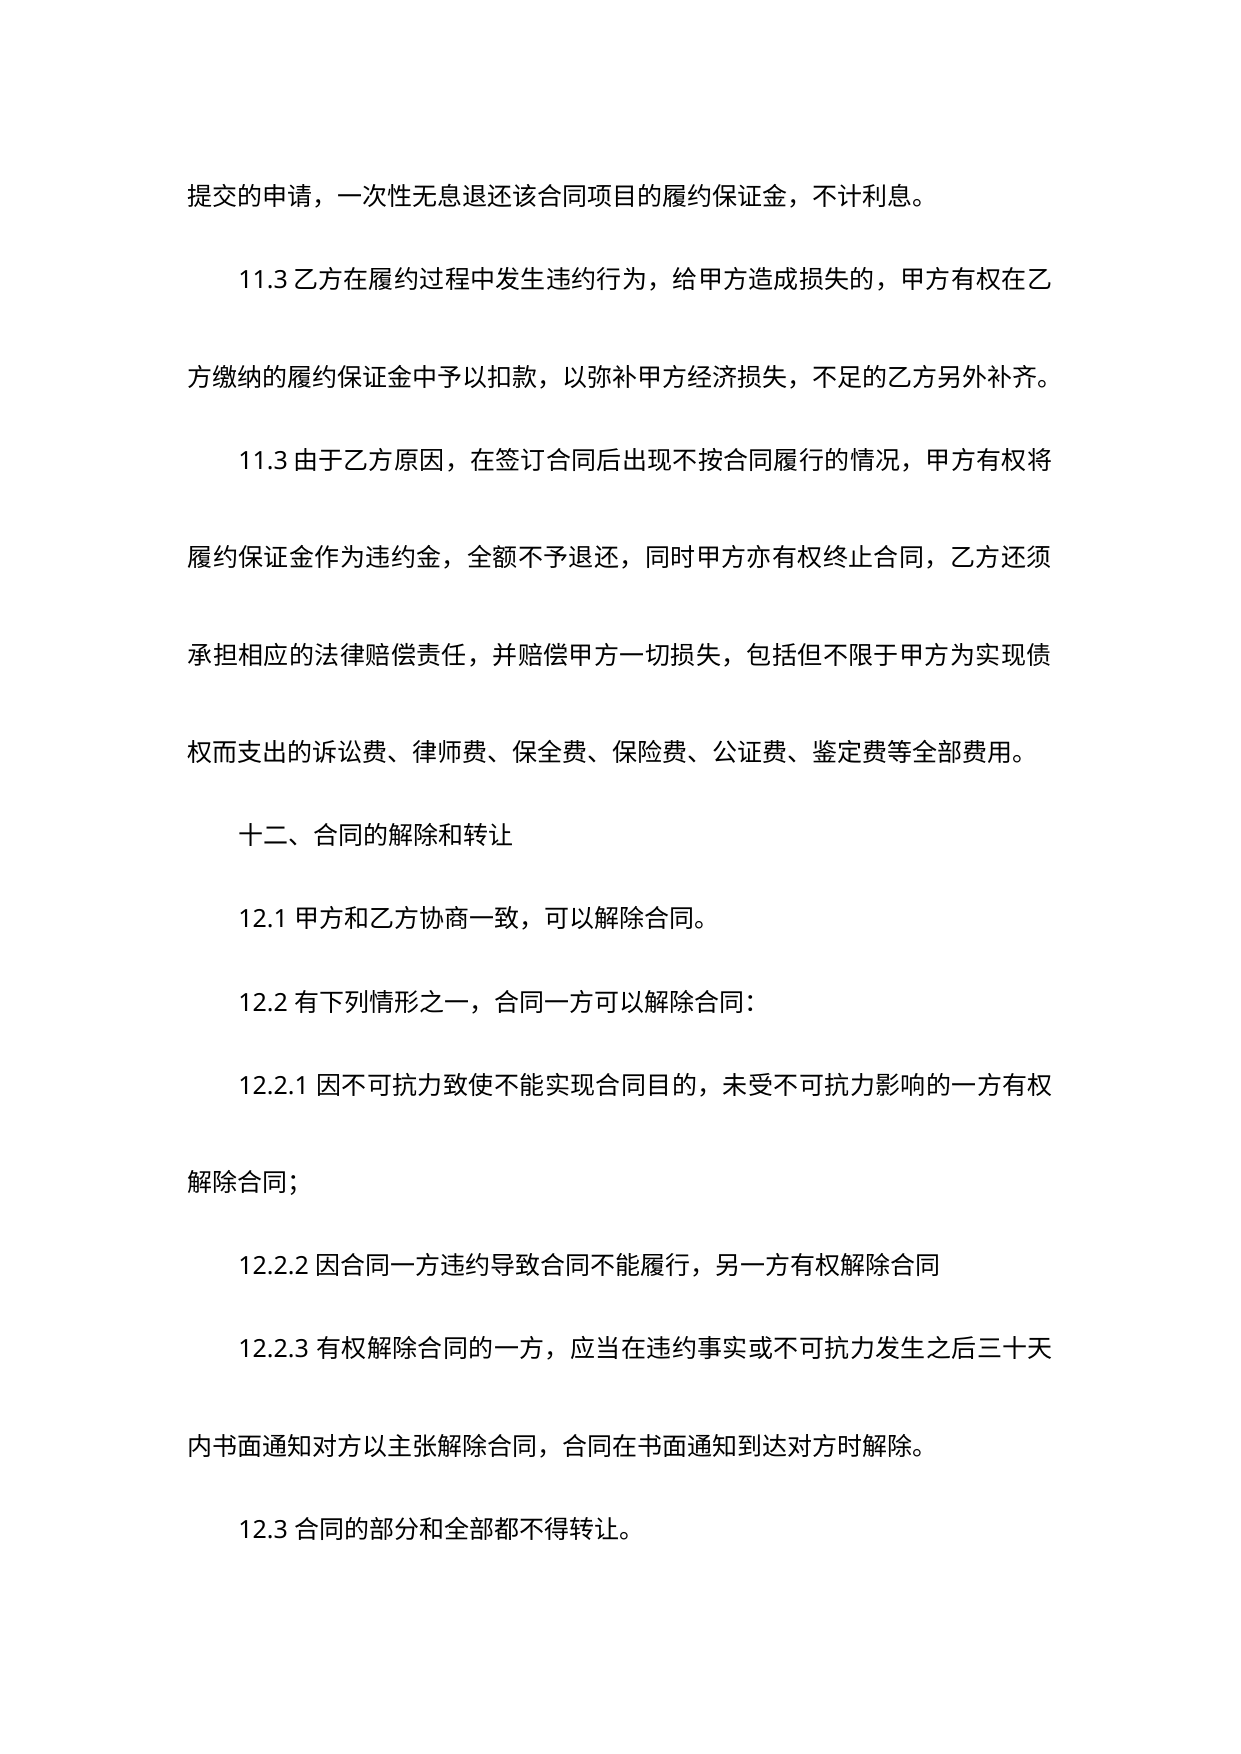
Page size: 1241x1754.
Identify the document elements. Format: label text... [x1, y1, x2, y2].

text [187, 162, 1053, 227]
text 12.2 有下列情形之一，合同一方可以解除合同： [187, 968, 1053, 1033]
text 12.2.1 因不可抗力致使不能实现合同目的，未受不可抗力影响的一方有权 解除合同； [187, 1051, 1053, 1213]
text 12.1 甲方和乙方协商一致，可以解除合同。 [187, 884, 1053, 949]
text 11.3乙方在履约过程中发生违约行为，给甲方造成损失的，甲方有权在乙方缴纳的履约保证金中予以扣款，以弥补甲方经济损失，不足的乙方另外补齐。 [187, 245, 1053, 408]
text 12.3 合同的部分和全部都不得转让。 [187, 1495, 1053, 1560]
text 12.2.2 因合同一方违约导致合同不能履行，另一方有权解除合同 [187, 1231, 1053, 1296]
text 11.3由于乙方原因，在签订合同后出现不按合同履行的情况，甲方有权将履约保证金作为违约金，全额不予退还，同时甲方亦有权终止合同，乙方还须承担相应的法律赔偿责任，并赔偿甲方一切损失，包括但不限于甲方为实现债权而支出的诉讼费、律师费、保全费、保险费、公证费、鉴定费等全部费用。 [187, 426, 1053, 783]
text 12.2.3 有权解除合同的一方，应当在违约事实或不可抗力发生之后三十天内书面通知对方以主张解除合同，合同在书面通知到达对方时解除。 [187, 1314, 1053, 1477]
text 十二、合同的解除和转让 [187, 801, 1053, 866]
